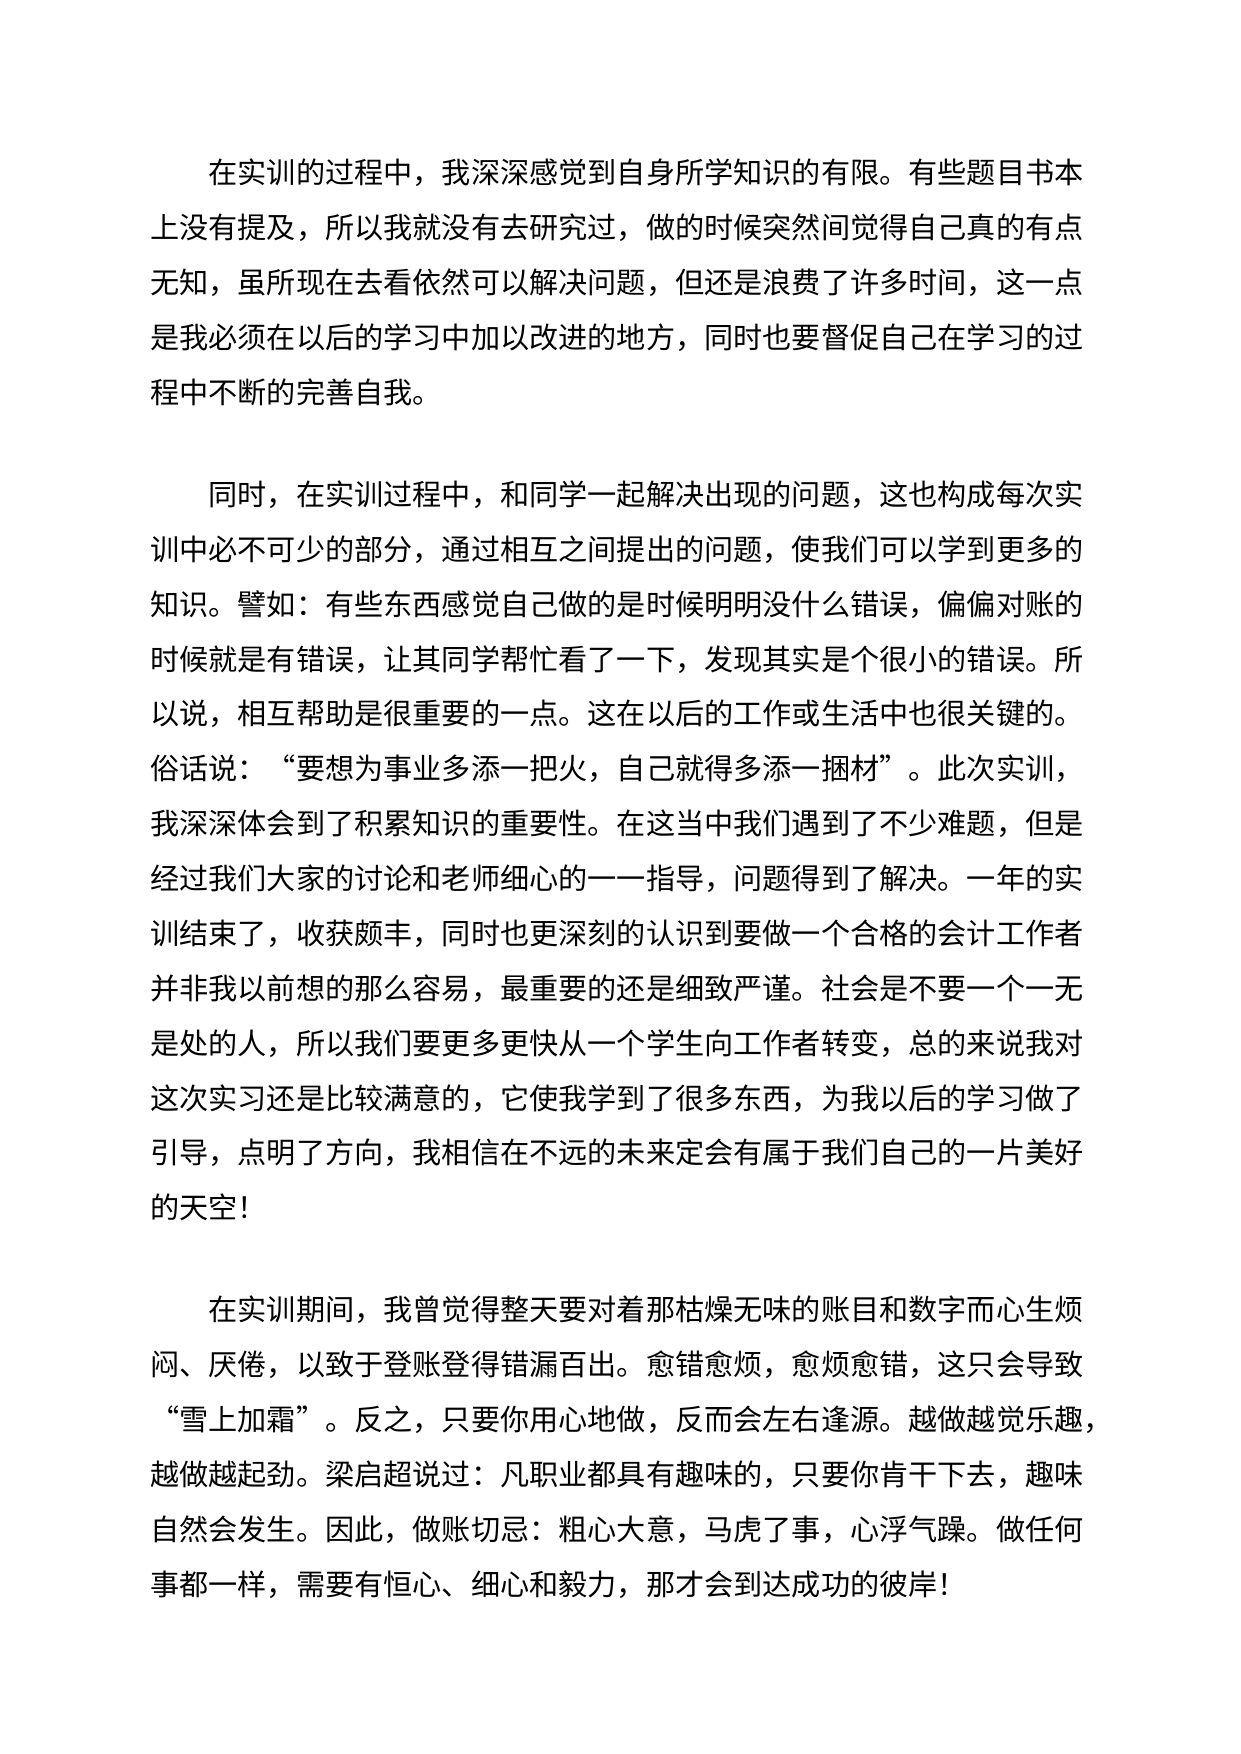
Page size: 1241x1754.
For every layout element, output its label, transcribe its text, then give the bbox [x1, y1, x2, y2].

text 同时，在实训过程中，和同学一起解决出现的问题，这也构成每次实训中必不可少的部分，通过相互之间提出的问题，使我们可以学到更多的知识。譬如：有些东西感觉自己做的是时候明明没什么错误，偏偏对账的时候就是有错误，让其同学帮忙看了一下，发现其实是个很小的错误。所以说，相互帮助是很重要的一点。这在以后的工作或生活中也很关键的。俗话说：“要想为事业多添一把火，自己就得多添一捆材”。此次实训，我深深体会到了积累知识的重要性。在这当中我们遇到了不少难题，但是经过我们大家的讨论和老师细心的一一指导，问题得到了解决。一年的实训结束了，收获颇丰，同时也更深刻的认识到要做一个合格的会计工作者并非我以前想的那么容易，最重要的还是细致严谨。社会是不要一个一无是处的人，所以我们要更多更快从一个学生向工作者转变，总的来说我对这次实习还是比较满意的，它使我学到了很多东西，为我以后的学习做了引导，点明了方向，我相信在不远的未来定会有属于我们自己的一片美好的天空！ [150, 471, 1090, 1227]
text 在实训的过程中，我深深感觉到自身所学知识的有限。有些题目书本上没有提及，所以我就没有去研究过，做的时候突然间觉得自己真的有点无知，虽所现在去看依然可以解决问题，但还是浪费了许多时间，这一点是我必须在以后的学习中加以改进的地方，同时也要督促自己在学习的过程中不断的完善自我。 [150, 150, 1090, 412]
text 在实训期间，我曾觉得整天要对着那枯燥无味的账目和数字而心生烦闷、厌倦，以致于登账登得错漏百出。愈错愈烦，愈烦愈错，这只会导致“雪上加霜”。反之，只要你用心地做，反而会左右逢源。越做越觉乐趣，越做越起劲。梁启超说过：凡职业都具有趣味的，只要你肯干下去，趣味自然会发生。因此，做账切忌：粗心大意，马虎了事，心浮气躁。做任何事都一样，需要有恒心、细心和毅力，那才会到达成功的彼岸！ [150, 1287, 1090, 1603]
